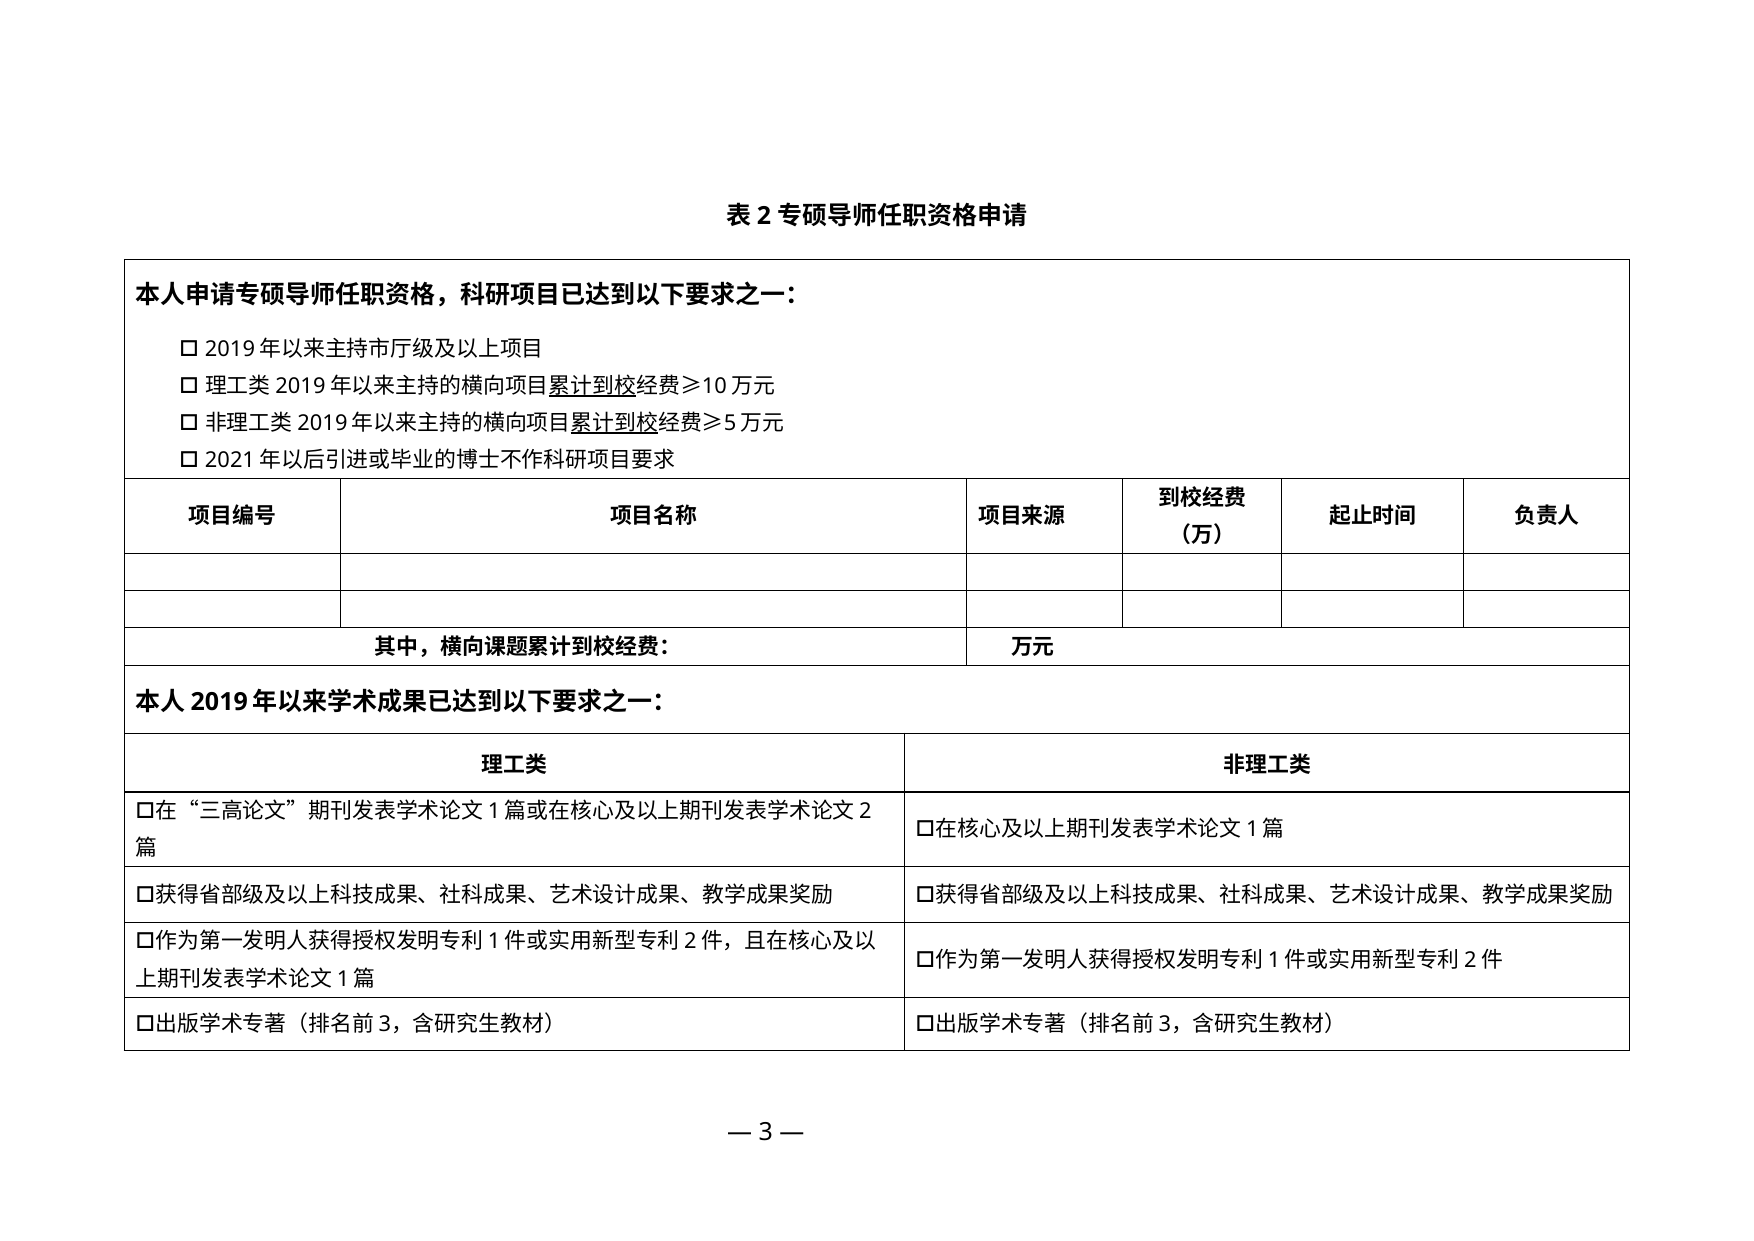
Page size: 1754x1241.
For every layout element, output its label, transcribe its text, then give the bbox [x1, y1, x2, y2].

table_cell 本人申请专硕导师任职资格，科研项目已达到以下要求之一： 2019年以来主持市厅级及以上项目 理工类 2019年以来主持的横向项目累计到校经费≥10万元 非理工类 2019年以来主持的横向项目累计到校经费≥5万元 2021年以后引进或毕业的博士不作科研项目要求 [125, 260, 1629, 478]
table_cell 到校经费（万） [1123, 479, 1281, 553]
table_cell [1282, 554, 1463, 590]
table_cell [967, 591, 1122, 627]
table_cell [1123, 591, 1281, 627]
table_cell [341, 554, 966, 590]
table_cell [125, 554, 340, 590]
table_cell [125, 591, 340, 627]
table_cell 在核心及以上期刊发表学术论文1篇 [905, 793, 1629, 866]
table_cell [1123, 554, 1281, 590]
table_header 表2 专硕导师任职资格申请 [124, 181, 1630, 259]
table_cell [1282, 591, 1463, 627]
table_cell [341, 591, 966, 627]
table_cell [967, 554, 1122, 590]
table_cell 本人2019年以来学术成果已达到以下要求之一： [125, 666, 1629, 733]
table_cell 项目来源 [967, 479, 1122, 553]
table_cell 其中，横向课题累计到校经费： [125, 628, 966, 664]
table_cell [1464, 591, 1629, 627]
table_cell 获得省部级及以上科技成果、社科成果、艺术设计成果、教学成果奖励 [125, 867, 904, 922]
table_cell 项目编号 [125, 479, 340, 553]
table_cell 理工类 [125, 734, 904, 791]
table_cell 起止时间 [1282, 479, 1463, 553]
table_cell 项目名称 [341, 479, 966, 553]
table_cell 作为第一发明人获得授权发明专利1件或实用新型专利2件 [905, 923, 1629, 997]
table_cell 在“三高论文”期刊发表学术论文1篇或在核心及以上期刊发表学术论文2篇 [125, 793, 904, 866]
table_cell 出版学术专著（排名前3，含研究生教材） [905, 998, 1629, 1050]
table_cell 非理工类 [905, 734, 1629, 791]
table_cell 负责人 [1464, 479, 1629, 553]
table_cell [1464, 554, 1629, 590]
table_cell 作为第一发明人获得授权发明专利1件或实用新型专利2件，且在核心及以上期刊发表学术论文1篇 [125, 923, 904, 997]
table_cell 出版学术专著（排名前3，含研究生教材） [125, 998, 904, 1050]
table_cell 获得省部级及以上科技成果、社科成果、艺术设计成果、教学成果奖励 [905, 867, 1629, 922]
table_cell 万元 [967, 628, 1629, 664]
